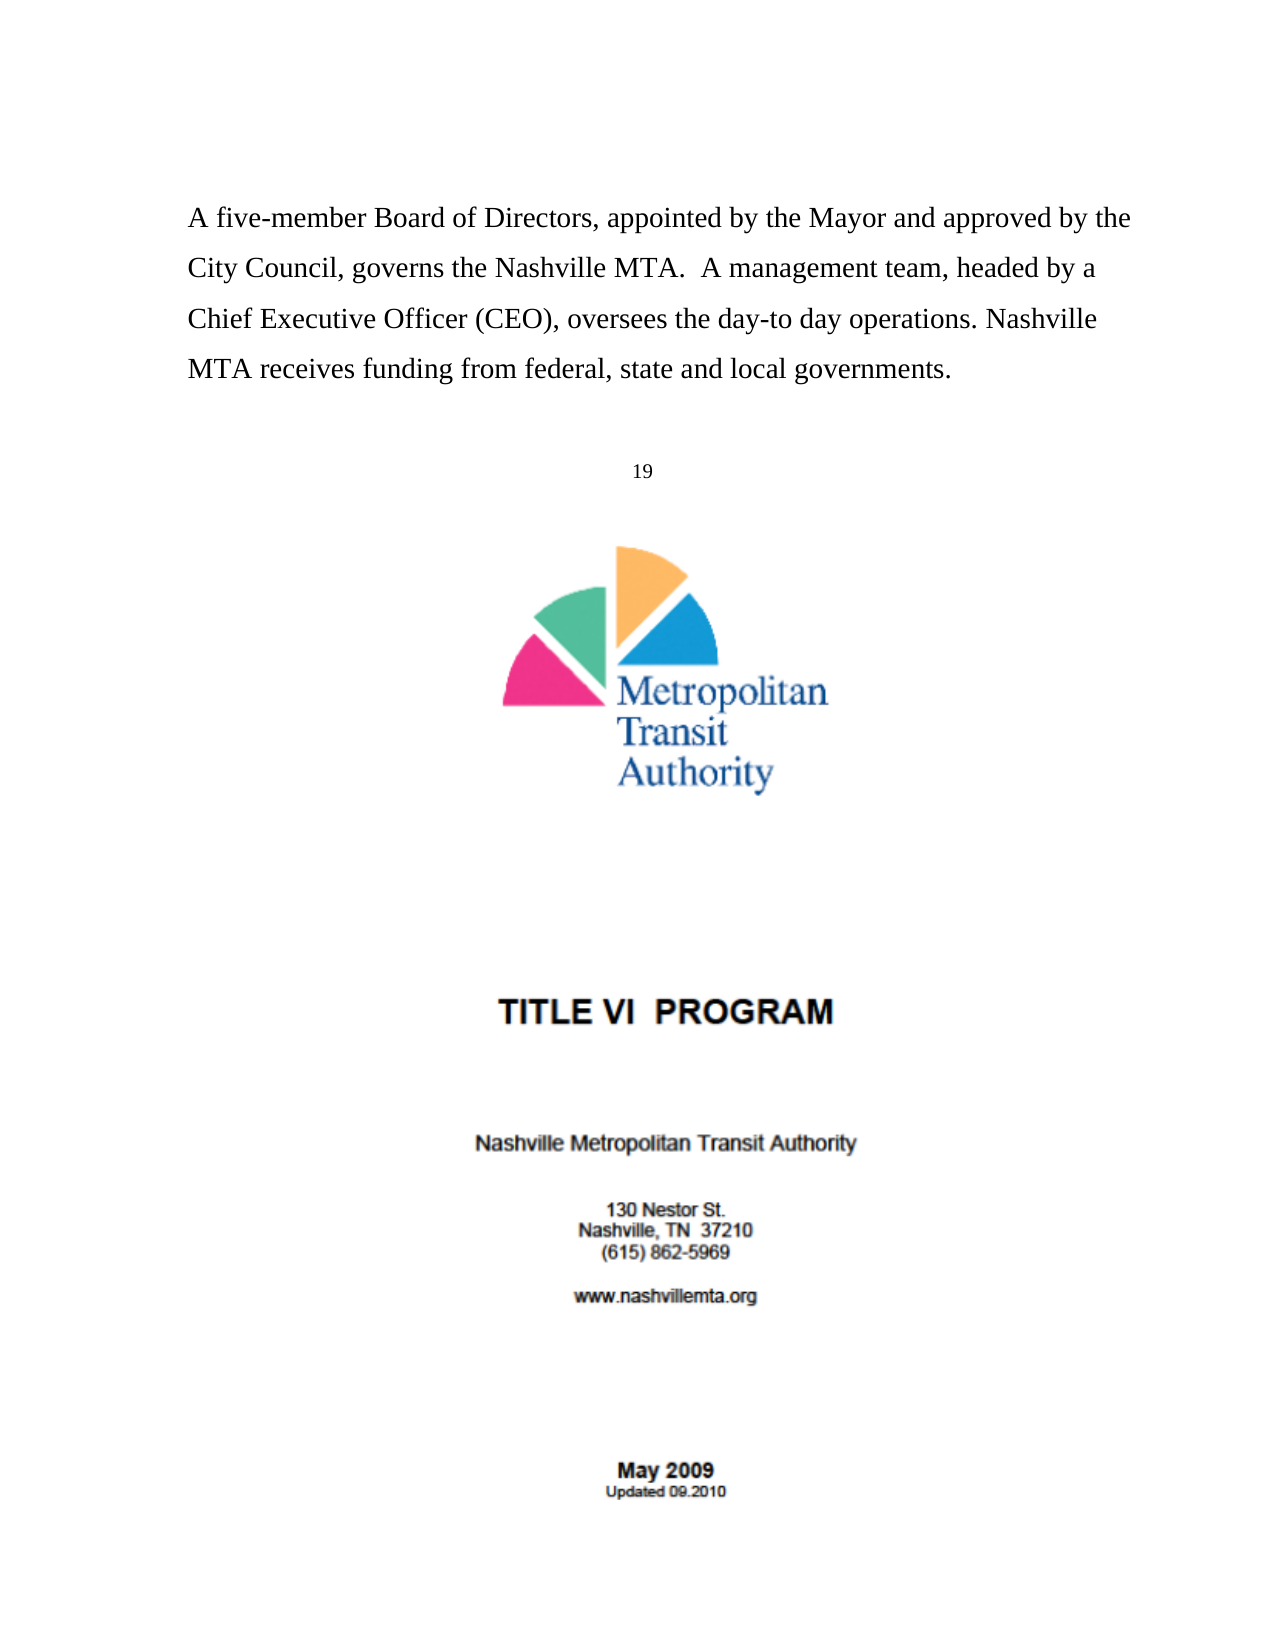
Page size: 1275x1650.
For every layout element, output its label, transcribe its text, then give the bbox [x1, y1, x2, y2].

text A five-member Board of Directors, appointed by the Mayor and approved by the City Council, governs the Nashville MTA. A management team, headed by a Chief Executive Officer (CEO), oversees the day-to day operations. Nashville MTA receives funding from federal, state and local governments. [187, 200, 1134, 385]
